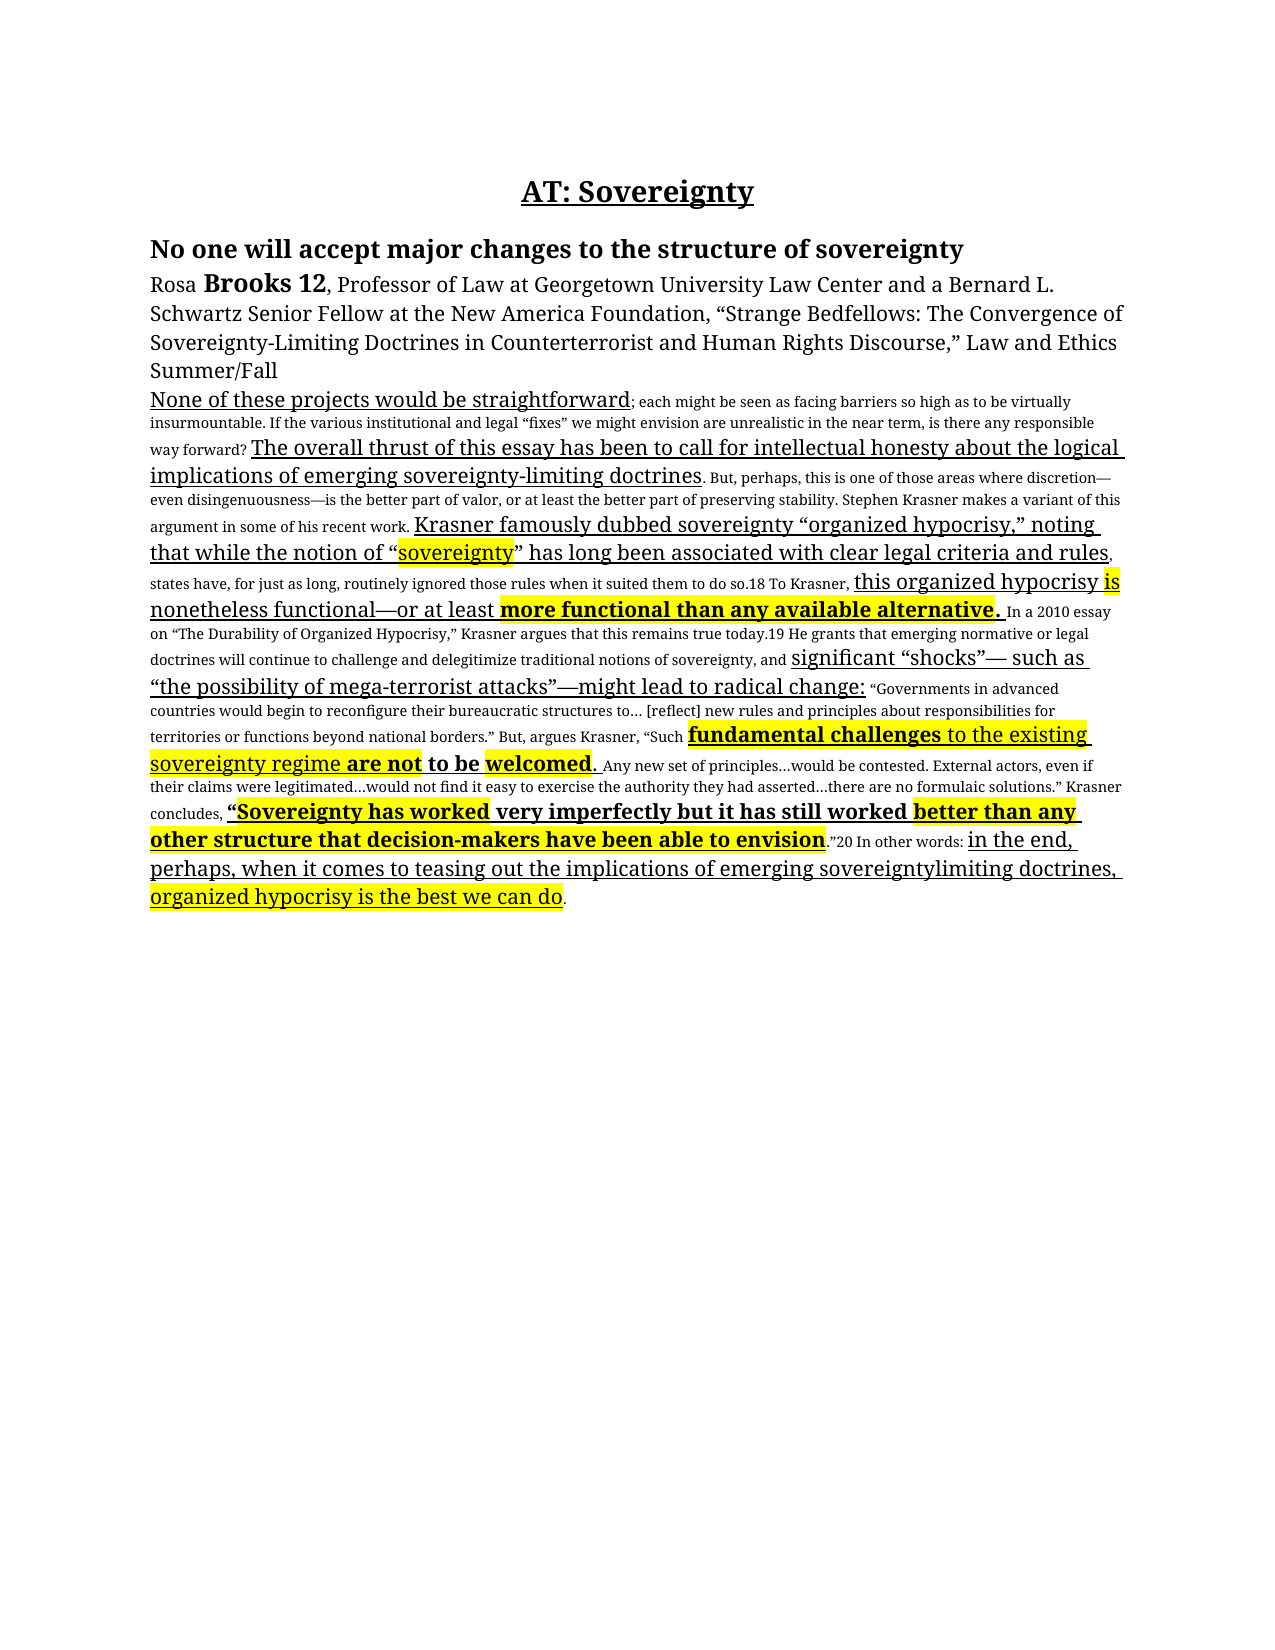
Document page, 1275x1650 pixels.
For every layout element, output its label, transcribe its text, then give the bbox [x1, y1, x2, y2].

text None of these projects would be straightforward; each might be seen as facing barriers so high as to be virtually insurmountable. If the various institutional and legal “fixes” we might envision are unrealistic in the near term, is there any responsible way forward? The overall thrust of this essay has been to call for intellectual honesty about the logical implications of emerging sovereignty-limiting doctrines. But, perhaps, this is one of those areas where discretion—even disingenuousness—is the better part of valor, or at least the better part of preserving stability. Stephen Krasner makes a variant of this argument in some of his recent work. Krasner famously dubbed sovereignty “organized hypocrisy,” noting that while the notion of “sovereignty” has long been associated with clear legal criteria and rules, states have, for just as long, routinely ignored those rules when it suited them to do so.18 To Krasner, this organized hypocrisy is nonetheless functional—or at least more functional than any available alternative. In a 2010 essay on “The Durability of Organized Hypocrisy,” Krasner argues that this remains true today.19 He grants that emerging normative or legal doctrines will continue to challenge and delegitimize traditional notions of sovereignty, and significant “shocks”— such as “the possibility of mega-terrorist attacks”—might lead to radical change: “Governments in advanced countries would begin to reconfigure their bureaucratic structures to… [reflect] new rules and principles about responsibilities for territories or functions beyond national borders.” But, argues Krasner, “Such fundamental challenges to the existing sovereignty regime are not to be welcomed. Any new set of principles…would be contested. External actors, even if their claims were legitimated…would not find it easy to exercise the authority they had asserted…there are no formulaic solutions.” Krasner concludes, “Sovereignty has worked very imperfectly but it has still worked better than any other structure that decision-makers have been able to envision.”20 In other words: in the end, perhaps, when it comes to teasing out the implications of emerging sovereigntylimiting doctrines, organized hypocrisy is the best we can do. [150, 385, 1125, 911]
text Rosa Brooks 12, Professor of Law at Georgetown University Law Center and a Bernard L. Schwartz Senior Fellow at the New America Foundation, “Strange Bedfellows: The Convergence of Sovereignty-Limiting Doctrines in Counterterrorist and Human Rights Discourse,” Law and Ethics Summer/Fall [150, 265, 1125, 385]
subtitle No one will accept major changes to the structure of sovereignty [150, 231, 1125, 265]
subtitle AT: Sovereignty [150, 171, 1125, 211]
